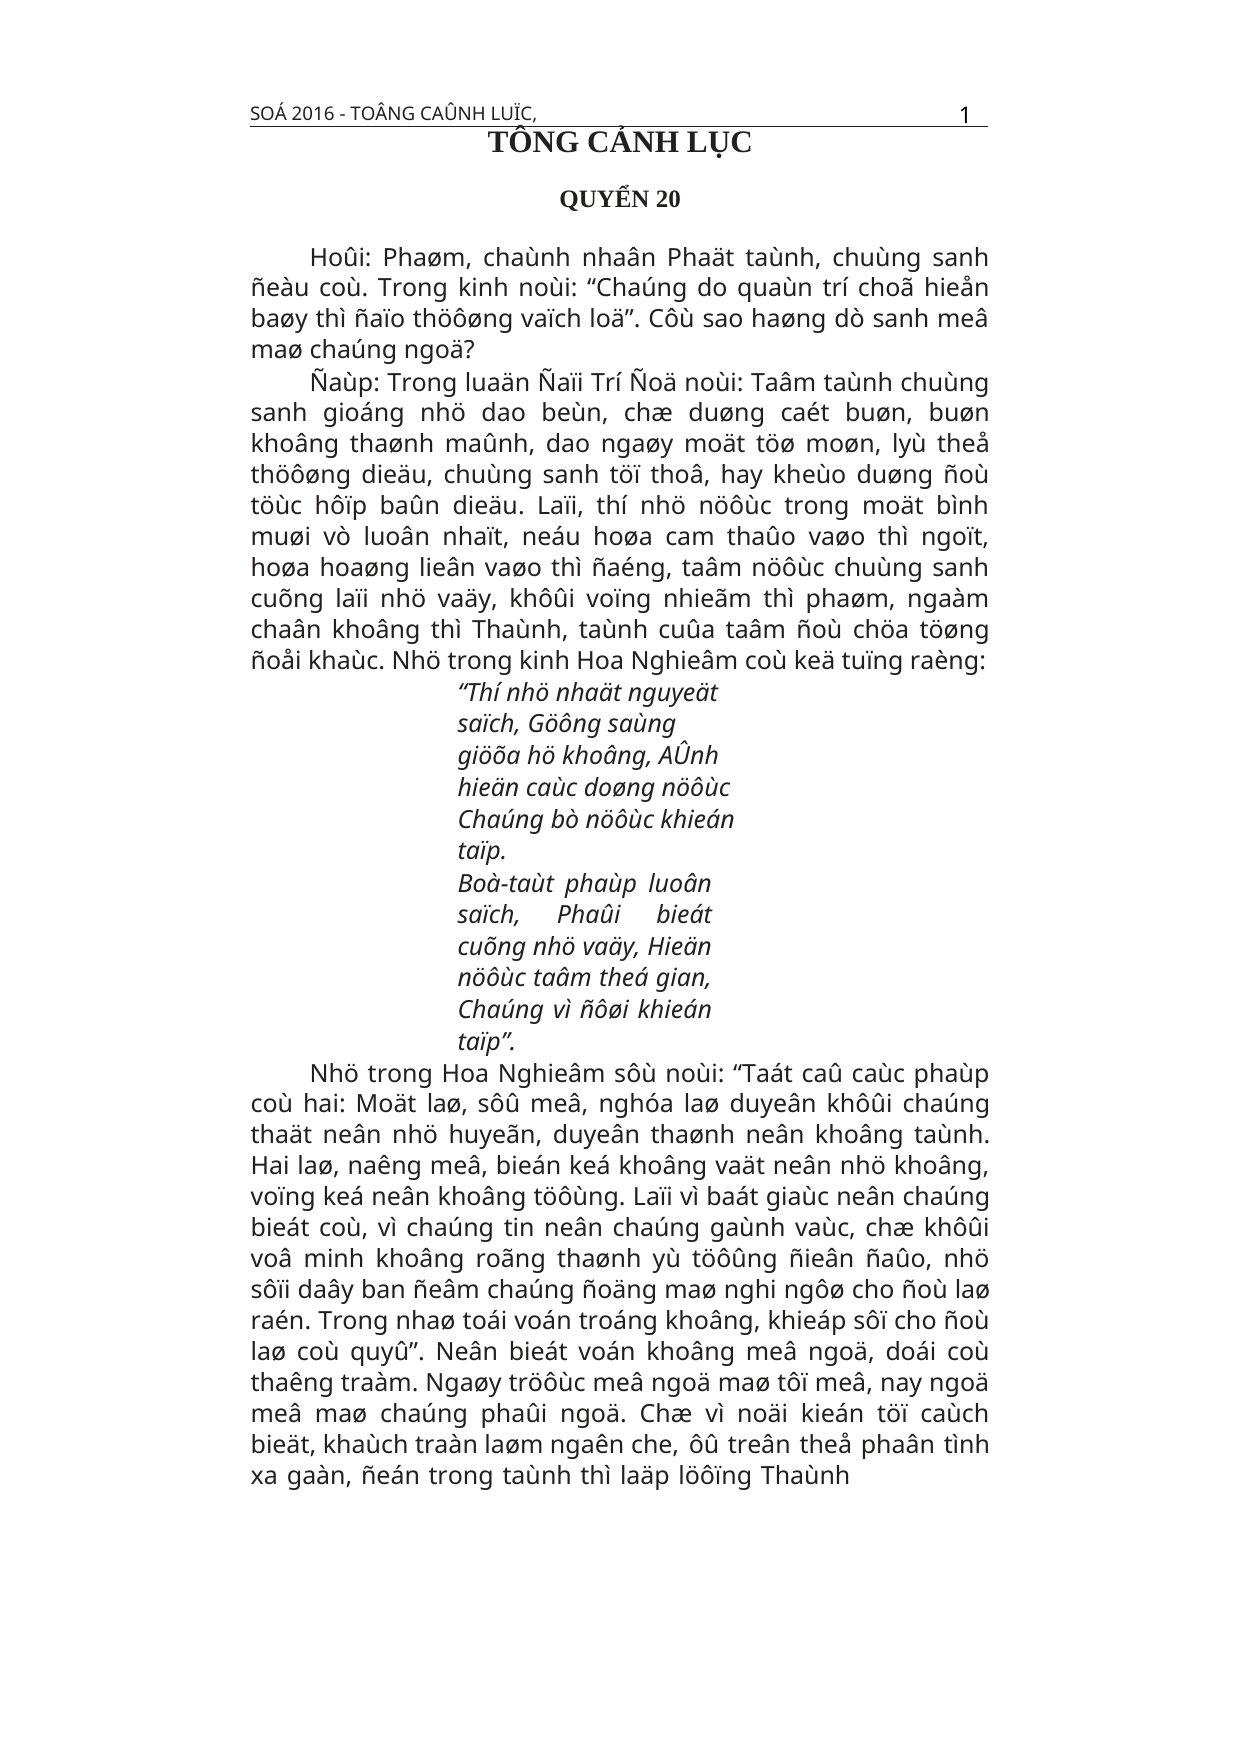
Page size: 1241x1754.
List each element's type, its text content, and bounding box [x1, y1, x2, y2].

text Hoûi: Phaøm, chaùnh nhaân Phaät taùnh, chuùng sanh ñeàu coù. Trong kinh noùi: “Chaúng do quaùn trí choã hieån baøy thì ñaïo thöôøng vaïch loä”. Côù sao haøng dò sanh meâ maø chaúng ngoä? [250, 242, 990, 366]
text Boà-taùt phaùp luoân saïch, Phaûi bieát cuõng nhö vaäy, Hieän nöôùc taâm theá gian, Chaúng vì ñôøi khieán taïp”. [457, 867, 712, 1058]
text Ñaùp: Trong luaän Ñaïi Trí Ñoä noùi: Taâm taùnh chuùng sanh gioáng nhö dao beùn, chæ duøng caét buøn, buøn khoâng thaønh maûnh, dao ngaøy moät töø moøn, lyù theå thöôøng dieäu, chuùng sanh töï thoâ, hay kheùo duøng ñoù töùc hôïp baûn dieäu. Laïi, thí nhö nöôùc trong moät bình muøi vò luoân nhaït, neáu hoøa cam thaûo vaøo thì ngoït, hoøa hoaøng lieân vaøo thì ñaéng, taâm nöôùc chuùng sanh cuõng laïi nhö vaäy, khôûi voïng nhieãm thì phaøm, ngaàm chaân khoâng thì Thaùnh, taùnh cuûa taâm ñoù chöa töøng ñoåi khaùc. Nhö trong kinh Hoa Nghieâm coù keä tuïng raèng: [250, 366, 990, 677]
text QUYỂN 20 [485, 184, 755, 213]
title TÔNG CẢNH LỤC [485, 125, 755, 160]
text Nhö trong Hoa Nghieâm sôù noùi: “Taát caû caùc phaùp coù hai: Moät laø, sôû meâ, nghóa laø duyeân khôûi chaúng thaät neân nhö huyeãn, duyeân thaønh neân khoâng taùnh. Hai laø, naêng meâ, bieán keá khoâng vaät neân nhö khoâng, voïng keá neân khoâng töôùng. Laïi vì baát giaùc neân chaúng bieát coù, vì chaúng tin neân chaúng gaùnh vaùc, chæ khôûi voâ minh khoâng roãng thaønh yù töôûng ñieân ñaûo, nhö sôïi daây ban ñeâm chaúng ñoäng maø nghi ngôø cho ñoù laø raén. Trong nhaø toái voán troáng khoâng, khieáp sôï cho ñoù laø coù quyû”. Neân bieát voán khoâng meâ ngoä, doái coù thaêng traàm. Ngaøy tröôùc meâ ngoä maø tôï meâ, nay ngoä meâ maø chaúng phaûi ngoä. Chæ vì noäi kieán töï caùch bieät, khaùch traàn laøm ngaên che, ôû treân theå phaân tình xa gaàn, ñeán trong taùnh thì laäp löôïng Thaùnh [250, 1058, 990, 1492]
text “Thí nhö nhaät nguyeät saïch, Göông saùng giöõa hö khoâng, AÛnh hieän caùc doøng nöôùc Chaúng bò nöôùc khieán taïp. [457, 677, 741, 867]
